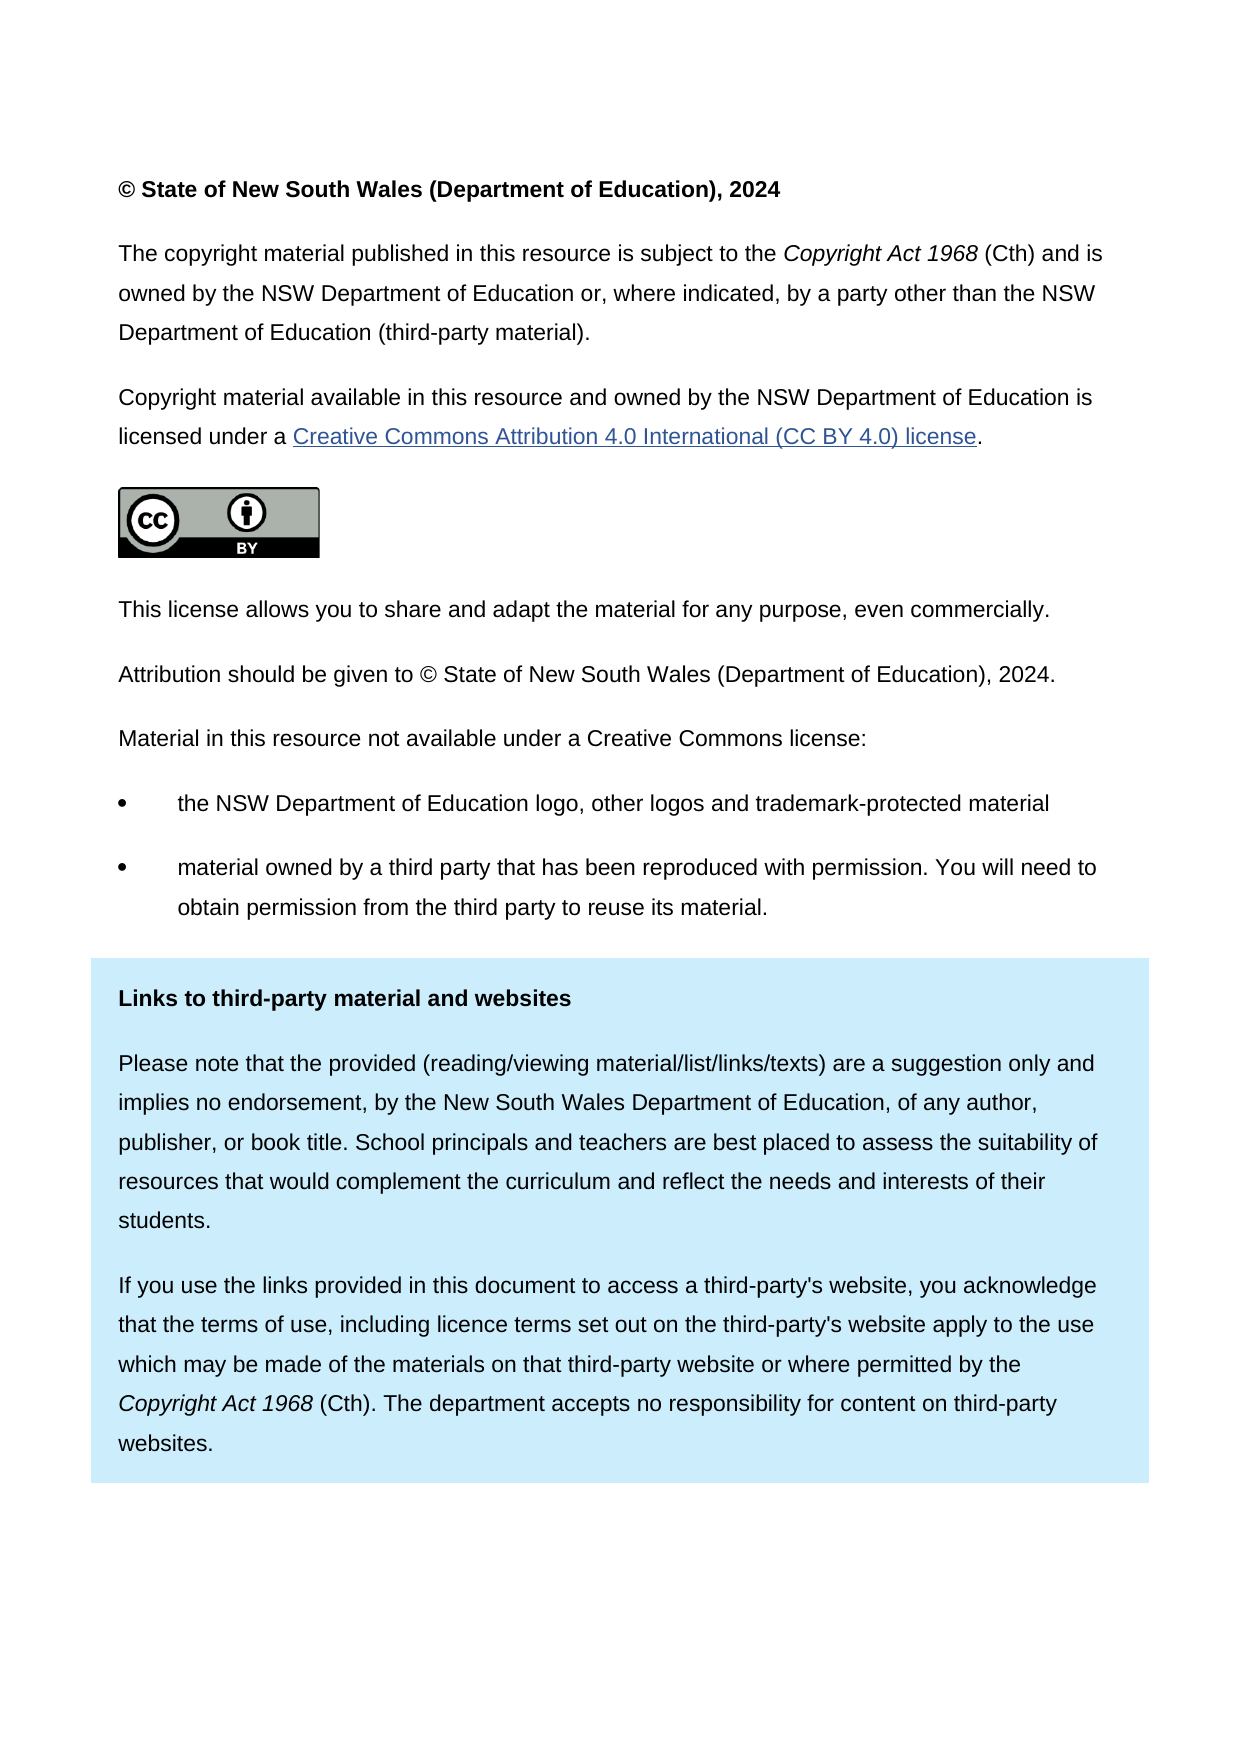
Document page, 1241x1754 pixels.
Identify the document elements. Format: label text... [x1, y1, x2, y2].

text The copyright material published in this resource is subject to the Copyright Act 1968 (Cth) and is owned by the NSW Department of Education or, where indicated, by a party other than the NSW Department of Education (third-party material). [118, 240, 1122, 346]
text Material in this resource not available under a Creative Commons license: [118, 725, 1122, 751]
picture [118, 487, 320, 558]
text Links to third-party material and websites [97, 964, 1143, 1011]
text Attribution should be given to © State of New South Wales (Department of Education), 2024. [118, 661, 1122, 687]
text © State of New South Wales (Department of Education), 2024 [118, 176, 1122, 202]
list material owned by a third party that has been reproduced with permission. You will need to obtain permission from the third party to reuse its material. [118, 854, 1122, 920]
text Copyright material available in this resource and owned by the NSW Department of Education is licensed under a Creative Commons Attribution 4.0 International (CC BY 4.0) license. [118, 384, 1122, 449]
text This license allows you to share and adapt the material for any purpose, even commercially. [118, 596, 1122, 622]
list the NSW Department of Education logo, other logos and trademark-protected material [118, 789, 1122, 816]
text Please note that the provided (reading/viewing material/list/links/texts) are a suggestion only and implies no endorsement, by the New South Wales Department of Education, of any author, publisher, or book title. School principals and teachers are best placed to assess the suitability of resources that would complement the curriculum and reflect the needs and interests of their students. [97, 1022, 1143, 1234]
text If you use the links provided in this document to access a third-party's website, you acknowledge that the terms of use, including licence terms set out on the third-party's website apply to the use which may be made of the materials on that third-party website or where permitted by the Copyright Act 1968 (Cth). The department accepts no responsibility for content on third-party websites. [97, 1245, 1143, 1477]
